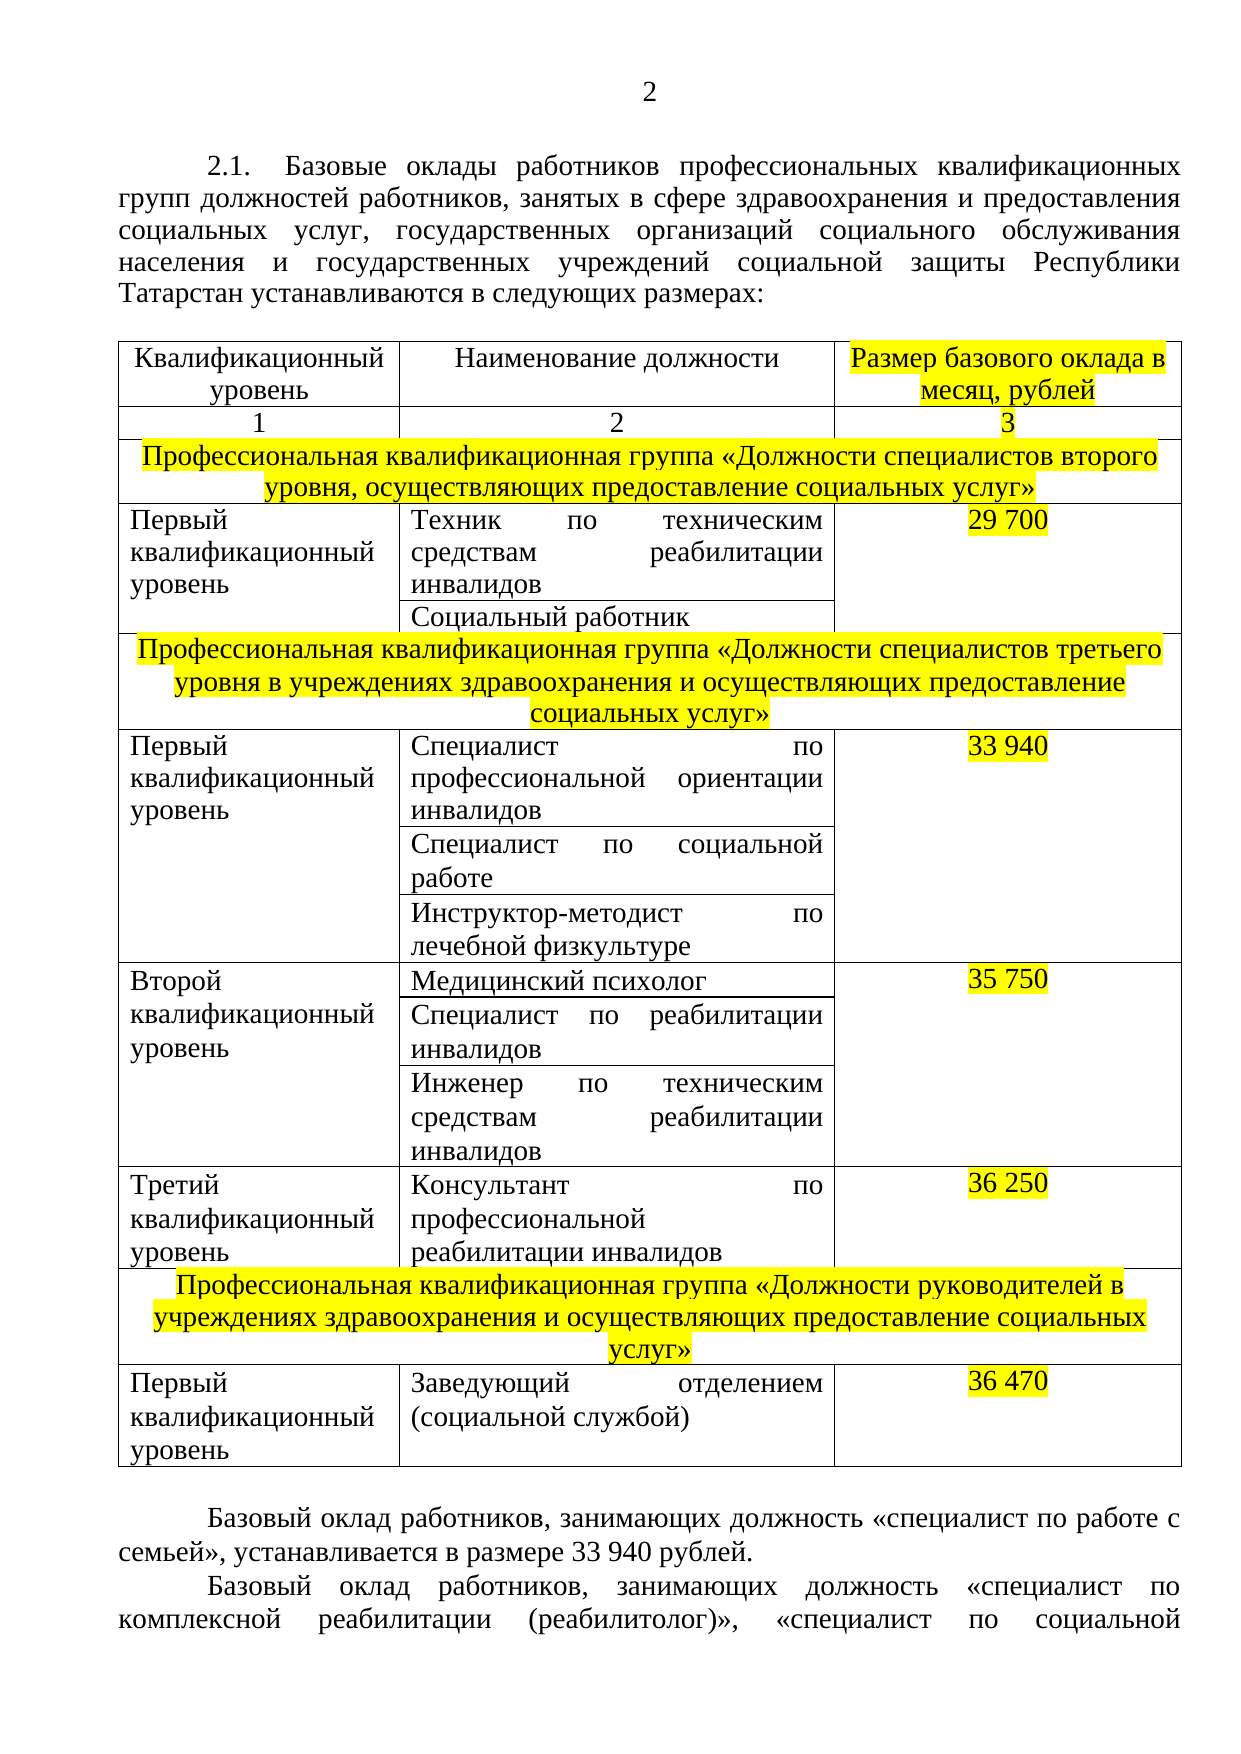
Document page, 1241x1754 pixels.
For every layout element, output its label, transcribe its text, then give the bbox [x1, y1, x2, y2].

table_cell 3 [1015, 407, 1181, 438]
table_cell Специалист по социальной работе [400, 827, 834, 894]
table_cell Специалист по реабилитации инвалидов [400, 998, 834, 1064]
table_cell Заведующий отделением (социальной службой) [400, 1365, 834, 1466]
table_cell 2 [400, 407, 834, 438]
table_cell Третий квалификационный уровень [119, 1167, 399, 1268]
table_cell 29 700 [835, 504, 1181, 632]
table_header Размер базового оклада в месяц, рублей [835, 342, 920, 406]
table_header Наименование должности [400, 342, 834, 406]
table_cell Техник по техническим средствам реабилитации инвалидов [400, 504, 834, 600]
table_cell Профессиональная квалификационная группа «Должности специалистов второго уровня, осуществляющих предоставление социальных услуг» [1036, 440, 1181, 503]
table_cell Второй квалификационный уровень [119, 963, 399, 1166]
table_cell Консультант по профессиональной реабилитации инвалидов [400, 1167, 834, 1267]
table_cell Специалист по профессиональной ориентации инвалидов [400, 730, 834, 826]
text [118, 1568, 1181, 1635]
table_cell 3 [835, 407, 1001, 438]
table_cell Инструктор-методист по лечебной физкультуре [400, 895, 834, 962]
list Базовые оклады работников профессиональных квалификационных групп должностей работников, занятых в сфере здравоохранения и предоставления социальных услуг, государственных организаций социального обслуживания населения и государственных учреждений социальной защиты Республики Татарстан устанавливаются в следующих размерах: [118, 150, 1181, 309]
table_cell Первый квалификационный уровень [119, 1365, 399, 1466]
table_cell 1 [119, 407, 399, 438]
table_cell 36 470 [835, 1365, 1181, 1466]
table_cell 35 750 [835, 963, 1181, 1166]
table_cell 36 250 [835, 1167, 1181, 1268]
table_cell Профессиональная квалификационная группа «Должности специалистов третьего уровня в учреждениях здравоохранения и осуществляющих предоставление социальных услуг» [770, 634, 1181, 729]
text Базовый оклад работников, занимающих должность «специалист по работе с семьей», устанавливается в размере 33 940 рублей. [118, 1501, 1181, 1568]
table_header Квалификационный уровень [119, 342, 399, 406]
table_cell Первый квалификационный уровень [119, 504, 399, 632]
table_cell Первый квалификационный уровень [119, 730, 399, 962]
table_cell Профессиональная квалификационная группа «Должности специалистов третьего уровня в учреждениях здравоохранения и осуществляющих предоставление социальных услуг» [119, 634, 530, 729]
table_cell Медицинский психолог [400, 963, 834, 996]
table_cell 33 940 [835, 730, 1181, 962]
table_cell Профессиональная квалификационная группа «Должности специалистов второго уровня, осуществляющих предоставление социальных услуг» [119, 440, 264, 503]
table_cell Профессиональная квалификационная группа «Должности руководителей в учреждениях здравоохранения и осуществляющих предоставление социальных услуг» [119, 1269, 608, 1364]
table_header Размер базового оклада в месяц, рублей [1095, 342, 1181, 406]
table_cell Профессиональная квалификационная группа «Должности руководителей в учреждениях здравоохранения и осуществляющих предоставление социальных услуг» [692, 1269, 1181, 1364]
table_cell Социальный работник [400, 601, 834, 632]
table_cell Инженер по техническим средствам реабилитации инвалидов [400, 1066, 834, 1166]
